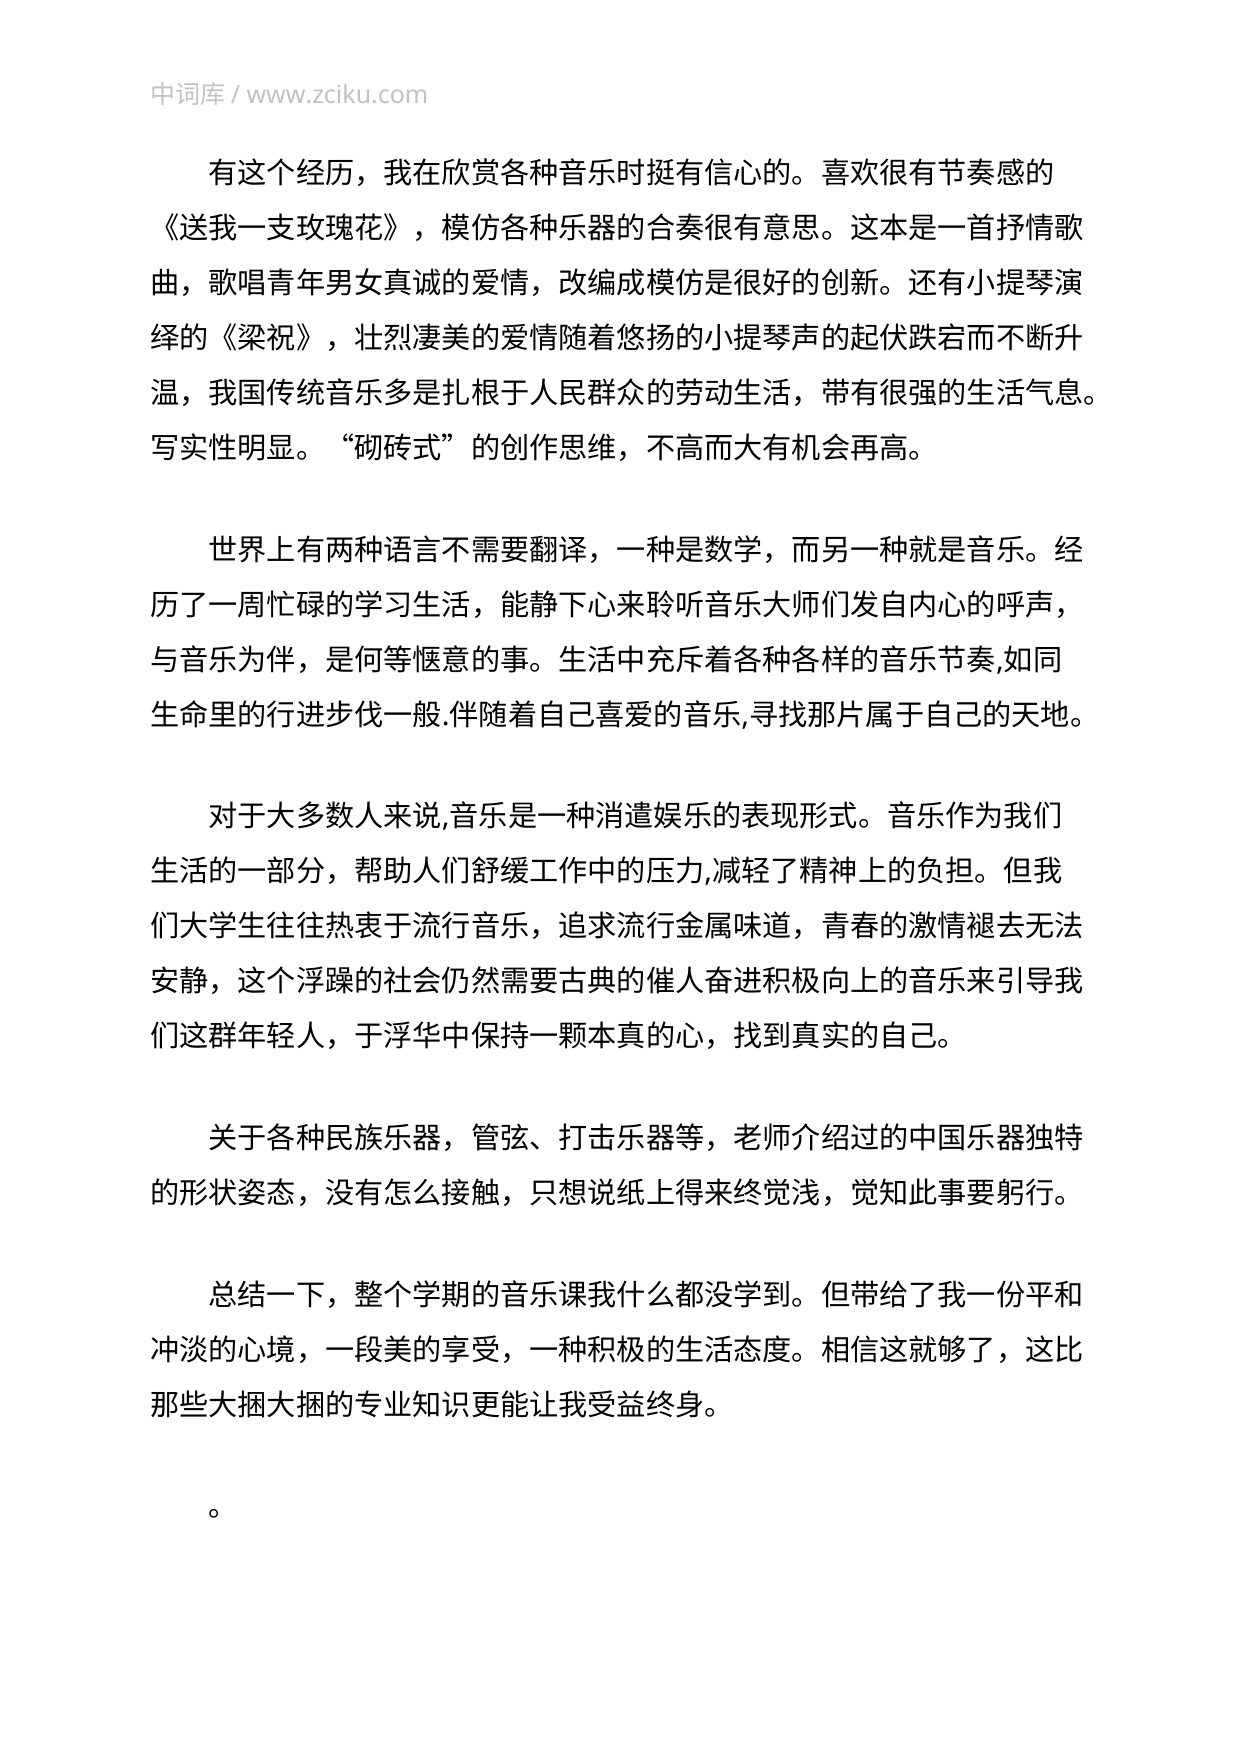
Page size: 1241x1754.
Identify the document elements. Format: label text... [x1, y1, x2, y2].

text 总结一下，整个学期的音乐课我什么都没学到。但带给了我一份平和冲淡的心境，一段美的享受，一种积极的生活态度。相信这就够了，这比那些大捆大捆的专业知识更能让我受益终身。 [150, 1271, 1090, 1423]
text 关于各种民族乐器，管弦、打击乐器等，老师介绍过的中国乐器独特的形状姿态，没有怎么接触，只想说纸上得来终觉浅，觉知此事要躬行。 [150, 1114, 1090, 1212]
text 有这个经历，我在欣赏各种音乐时挺有信心的。喜欢很有节奏感的《送我一支玫瑰花》，模仿各种乐器的合奏很有意思。这本是一首抒情歌曲，歌唱青年男女真诚的爱情，改编成模仿是很好的创新。还有小提琴演绎的《梁祝》，壮烈凄美的爱情随着悠扬的小提琴声的起伏跌宕而不断升温，我国传统音乐多是扎根于人民群众的劳动生活，带有很强的生活气息。写实性明显。“砌砖式”的创作思维，不高而大有机会再高。 [150, 150, 1090, 467]
text 。 [150, 1483, 1090, 1525]
text 对于大多数人来说,音乐是一种消遣娱乐的表现形式。音乐作为我们生活的一部分，帮助人们舒缓工作中的压力,减轻了精神上的负担。但我们大学生往往热衷于流行音乐，追求流行金属味道，青春的激情褪去无法安静，这个浮躁的社会仍然需要古典的催人奋进积极向上的音乐来引导我们这群年轻人，于浮华中保持一颗本真的心，找到真实的自己。 [150, 793, 1090, 1055]
text 世界上有两种语言不需要翻译，一种是数学，而另一种就是音乐。经历了一周忙碌的学习生活，能静下心来聆听音乐大师们发自内心的呼声，与音乐为伴，是何等惬意的事。生活中充斥着各种各样的音乐节奏,如同生命里的行进步伐一般.伴随着自己喜爱的音乐,寻找那片属于自己的天地。 [150, 526, 1090, 733]
